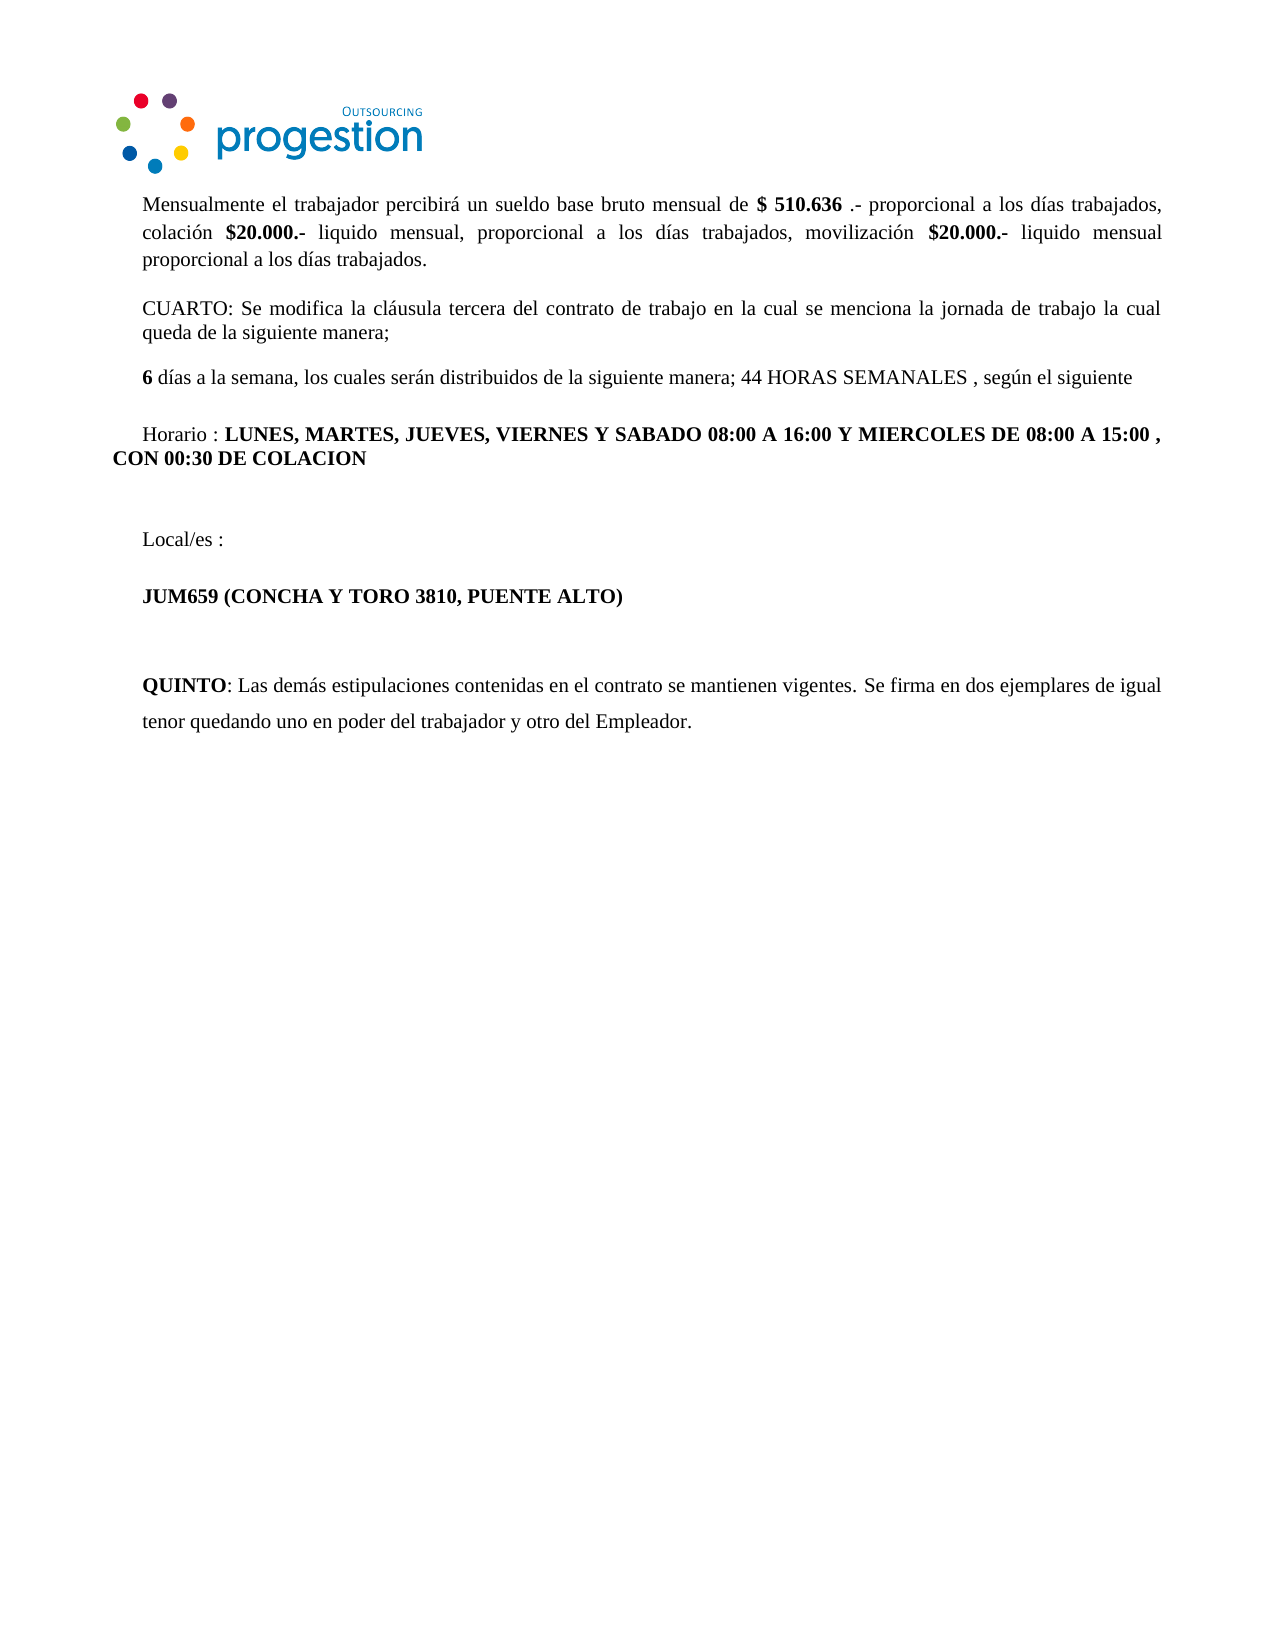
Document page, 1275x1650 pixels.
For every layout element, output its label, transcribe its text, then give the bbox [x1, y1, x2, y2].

text 6 días a la semana, los cuales serán distribuidos de la siguiente manera; 44 HORAS SEMANALES , según el siguiente [142, 365, 1162, 389]
text Local/es : [142, 527, 1162, 551]
text Mensualmente el trabajador percibirá un sueldo base bruto mensual de $ 510.636 .- proporcional a los días trabajados, colación $20.000.- liquido mensual, proporcional a los días trabajados, movilización $20.000.- liquido mensual proporcional a los días trabajados. [142, 192, 1162, 271]
text JUM659 (CONCHA Y TORO 3810, PUENTE ALTO) [142, 583, 1162, 608]
text CUARTO: Se modifica la cláusula tercera del contrato de trabajo en la cual se menciona la jornada de trabajo la cual queda de la siguiente manera; [142, 296, 1162, 344]
text Horario : LUNES, MARTES, JUEVES, VIERNES Y SABADO 08:00 A 16:00 Y MIERCOLES DE 08:00 A 15:00 , CON 00:30 DE COLACION [112, 422, 1162, 470]
text QUINTO: Las demás estipulaciones contenidas en el contrato se mantienen vigentes. Se firma en dos ejemplares de igual tenor quedando uno en poder del trabajador y otro del Empleador. [142, 673, 1162, 733]
picture [112, 75, 426, 193]
